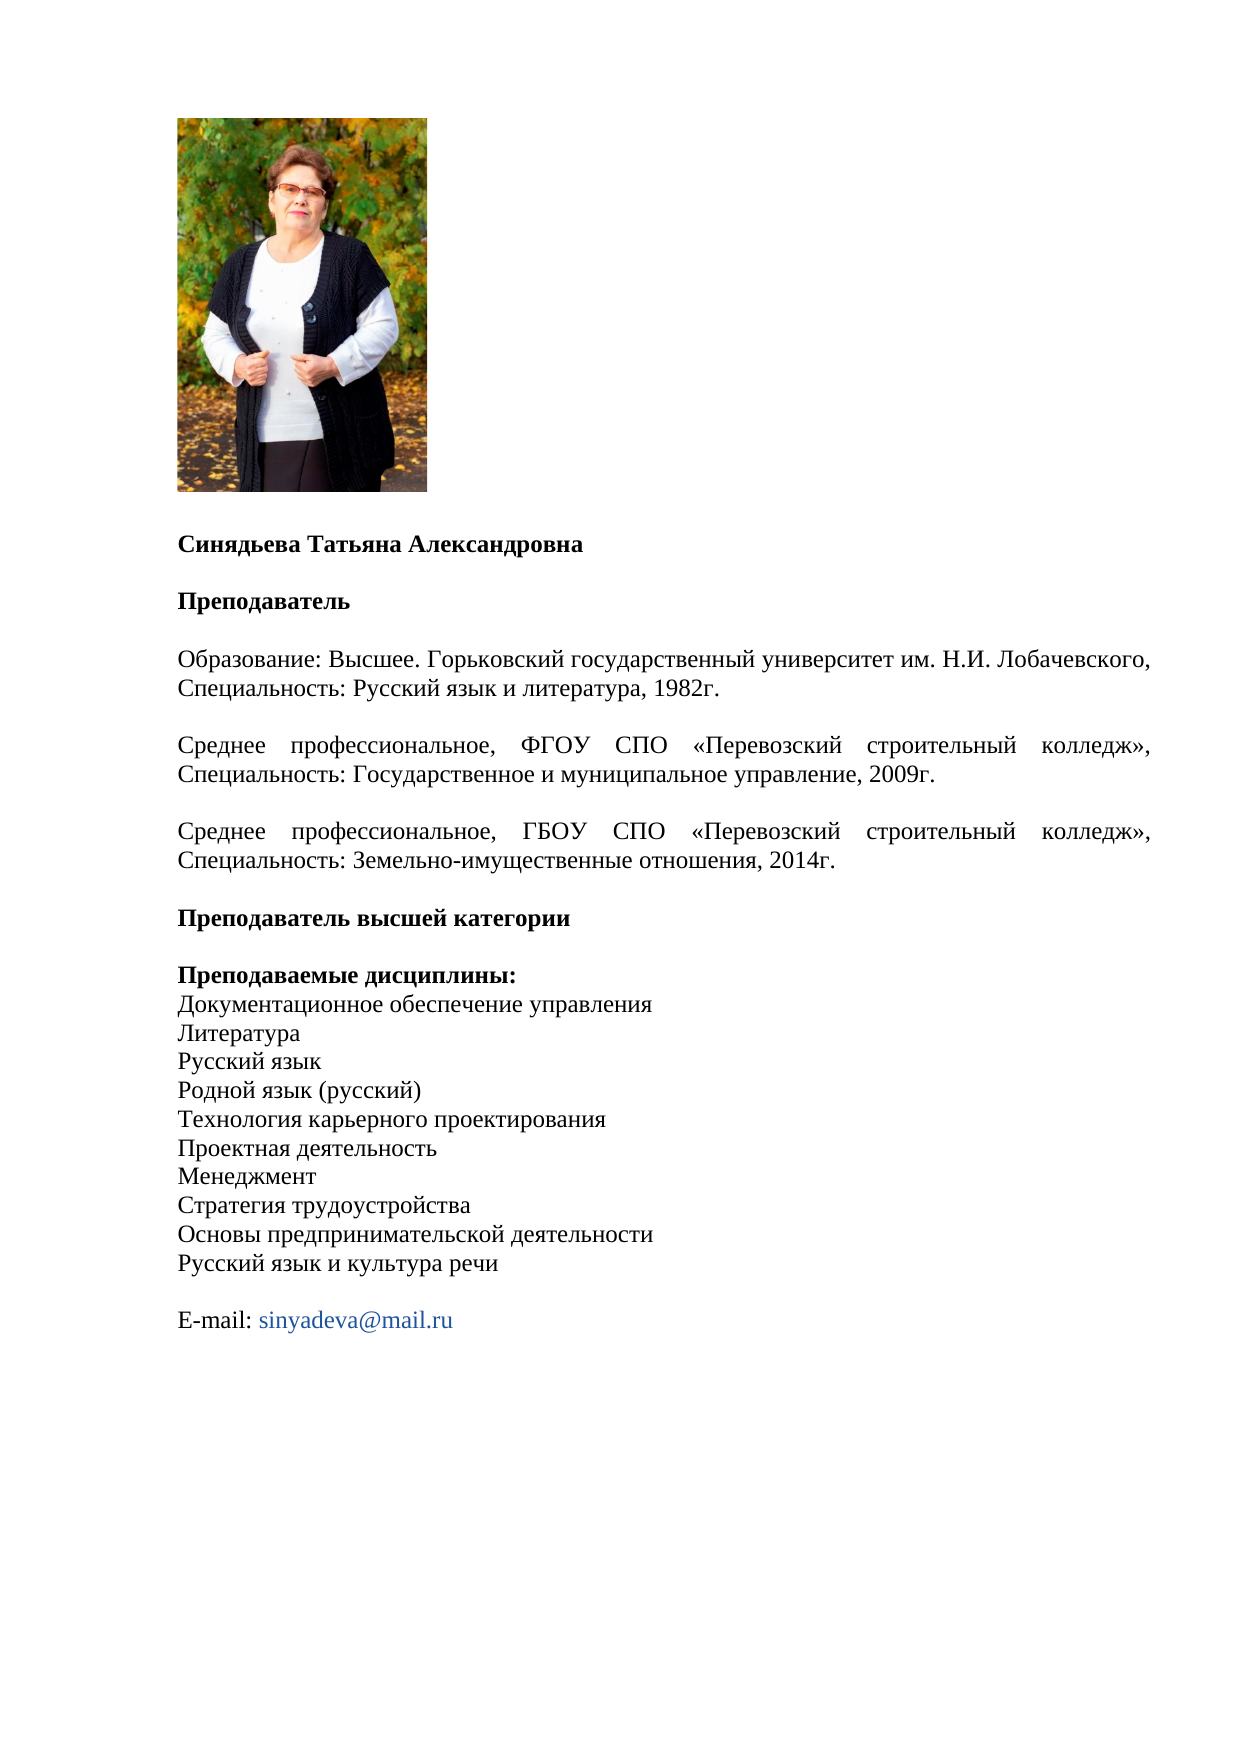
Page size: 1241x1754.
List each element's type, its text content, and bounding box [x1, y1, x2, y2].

text Стратегия трудоустройства [177, 1190, 1152, 1219]
text Документационное обеспечение управления [177, 989, 1152, 1018]
text Преподаватель высшей категории [177, 903, 1152, 931]
text Основы предпринимательской деятельности [177, 1219, 1152, 1248]
text Литература [177, 1018, 1152, 1046]
text Среднее профессиональное, ГБОУ СПО «Перевозский строительный колледж», Специальность: Земельно-имущественные отношения, 2014г. [177, 816, 1152, 874]
text Преподаватель [177, 586, 1152, 615]
picture [177, 118, 428, 492]
text Менеджмент [177, 1161, 1152, 1190]
text Синядьева Татьяна Александровна [177, 529, 1152, 558]
text Русский язык и культура речи [177, 1248, 1152, 1276]
text Русский язык [177, 1046, 1152, 1075]
text Среднее профессиональное, ФГОУ СПО «Перевозский строительный колледж», Специальность: Государственное и муниципальное управление, 2009г. [177, 730, 1152, 788]
text Преподаваемые дисциплины: [177, 960, 1152, 989]
text Родной язык (русский) [177, 1075, 1152, 1104]
text Проектная деятельность [177, 1133, 1152, 1161]
text E-mail: sinyadeva@mail.ru [177, 1305, 1152, 1334]
text Технология карьерного проектирования [177, 1104, 1152, 1133]
text Образование: Высшее. Горьковский государственный университет им. Н.И. Лобачевского, Специальность: Русский язык и литература, 1982г. [177, 644, 1152, 701]
